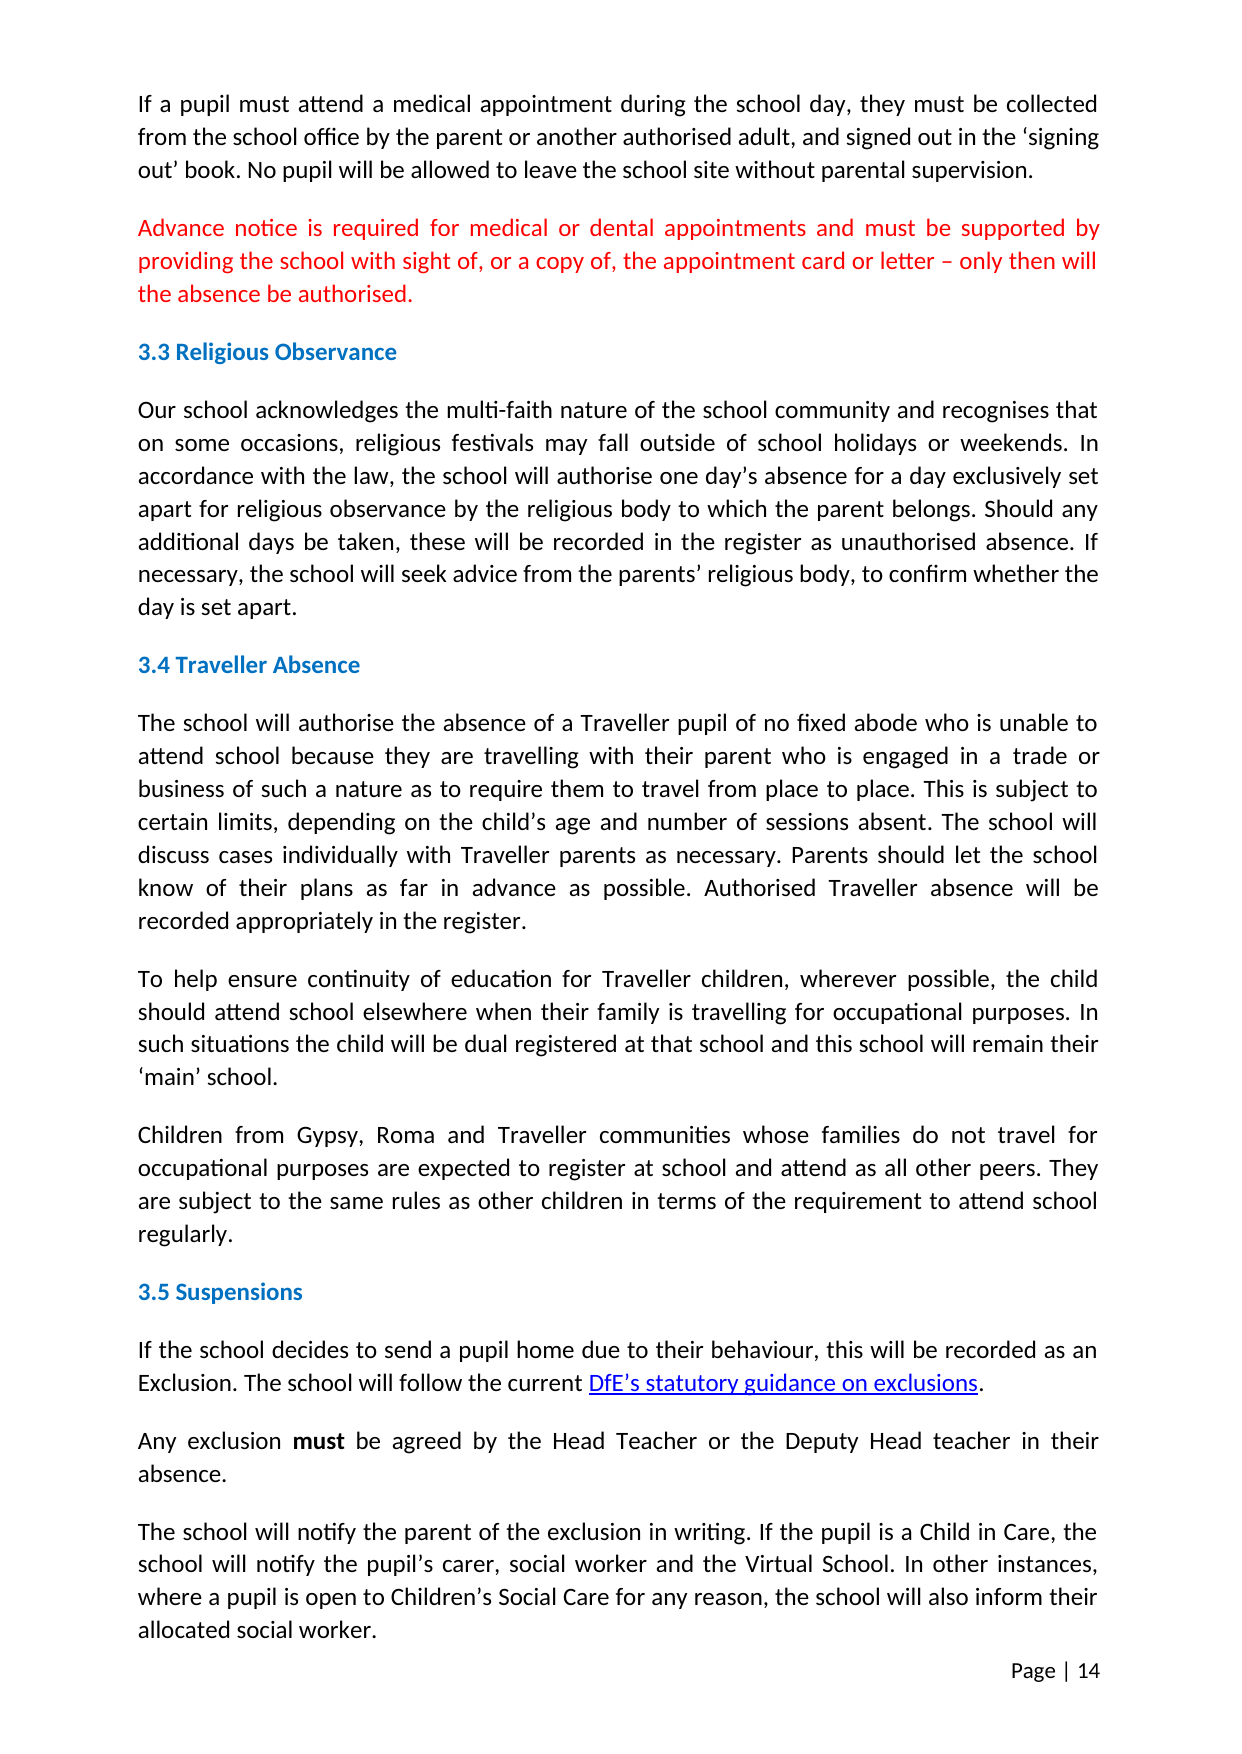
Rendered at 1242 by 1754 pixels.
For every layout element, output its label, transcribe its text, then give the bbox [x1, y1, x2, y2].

text Children from Gypsy, Roma and Traveller communities whose families do not travel for occupational purposes are expected to register at school and attend as all other peers. They are subject to the same rules as other children in terms of the requirement to attend school regularly. [138, 1119, 1100, 1249]
text Our school acknowledges the multi-faith nature of the school community and recognises that on some occasions, religious festivals may fall outside of school holidays or weekends. In accordance with the law, the school will authorise one day’s absence for a day exclusively set apart for religious observance by the religious body to which the parent belongs. Should any additional days be taken, these will be recorded in the register as unauthorised absence. If necessary, the school will seek advice from the parents’ religious body, to confirm whether the day is set apart. [138, 394, 1100, 622]
text Advance notice is required for medical or dental appointments and must be supported by providing the school with sight of, or a copy of, the appointment card or letter – only then will the absence be authorised. [138, 212, 1100, 309]
subtitle 3.3 Religious Observance [138, 336, 1100, 367]
text The school will authorise the absence of a Traveller pupil of no fixed abode who is unable to attend school because they are travelling with their parent who is engaged in a trade or business of such a nature as to require them to travel from place to place. This is subject to certain limits, depending on the child’s age and number of sessions absent. The school will discuss cases individually with Traveller parents as necessary. Parents should let the school know of their plans as far in advance as possible. Authorised Traveller absence will be recorded appropriately in the register. [138, 707, 1100, 935]
subtitle 3.4 Traveller Absence [138, 649, 1100, 680]
text Any exclusion must be agreed by the Head Teacher or the Deputy Head teacher in their absence. [138, 1425, 1100, 1488]
text If the school decides to send a pupil home due to their behaviour, this will be recorded as an Exclusion. The school will follow the current DfE’s statutory guidance on exclusions. [138, 1334, 1100, 1397]
text If a pupil must attend a medical appointment during the school day, they must be collected from the school office by the parent or another authorised adult, and signed out in the ‘signing out’ book. No pupil will be allowed to leave the school site without parental supervision. [138, 89, 1100, 185]
subtitle 3.5 Suspensions [138, 1276, 1100, 1307]
text To help ensure continuity of education for Traveller children, wherever possible, the child should attend school elsewhere when their family is travelling for occupational purposes. In such situations the child will be dual registered at that school and this school will remain their ‘main’ school. [138, 963, 1100, 1092]
text The school will notify the parent of the exclusion in writing. If the pupil is a Child in Care, the school will notify the pupil’s carer, social worker and the Virtual School. In other instances, where a pupil is open to Children’s Social Care for any reason, the school will also inform their allocated social worker. [138, 1516, 1100, 1645]
